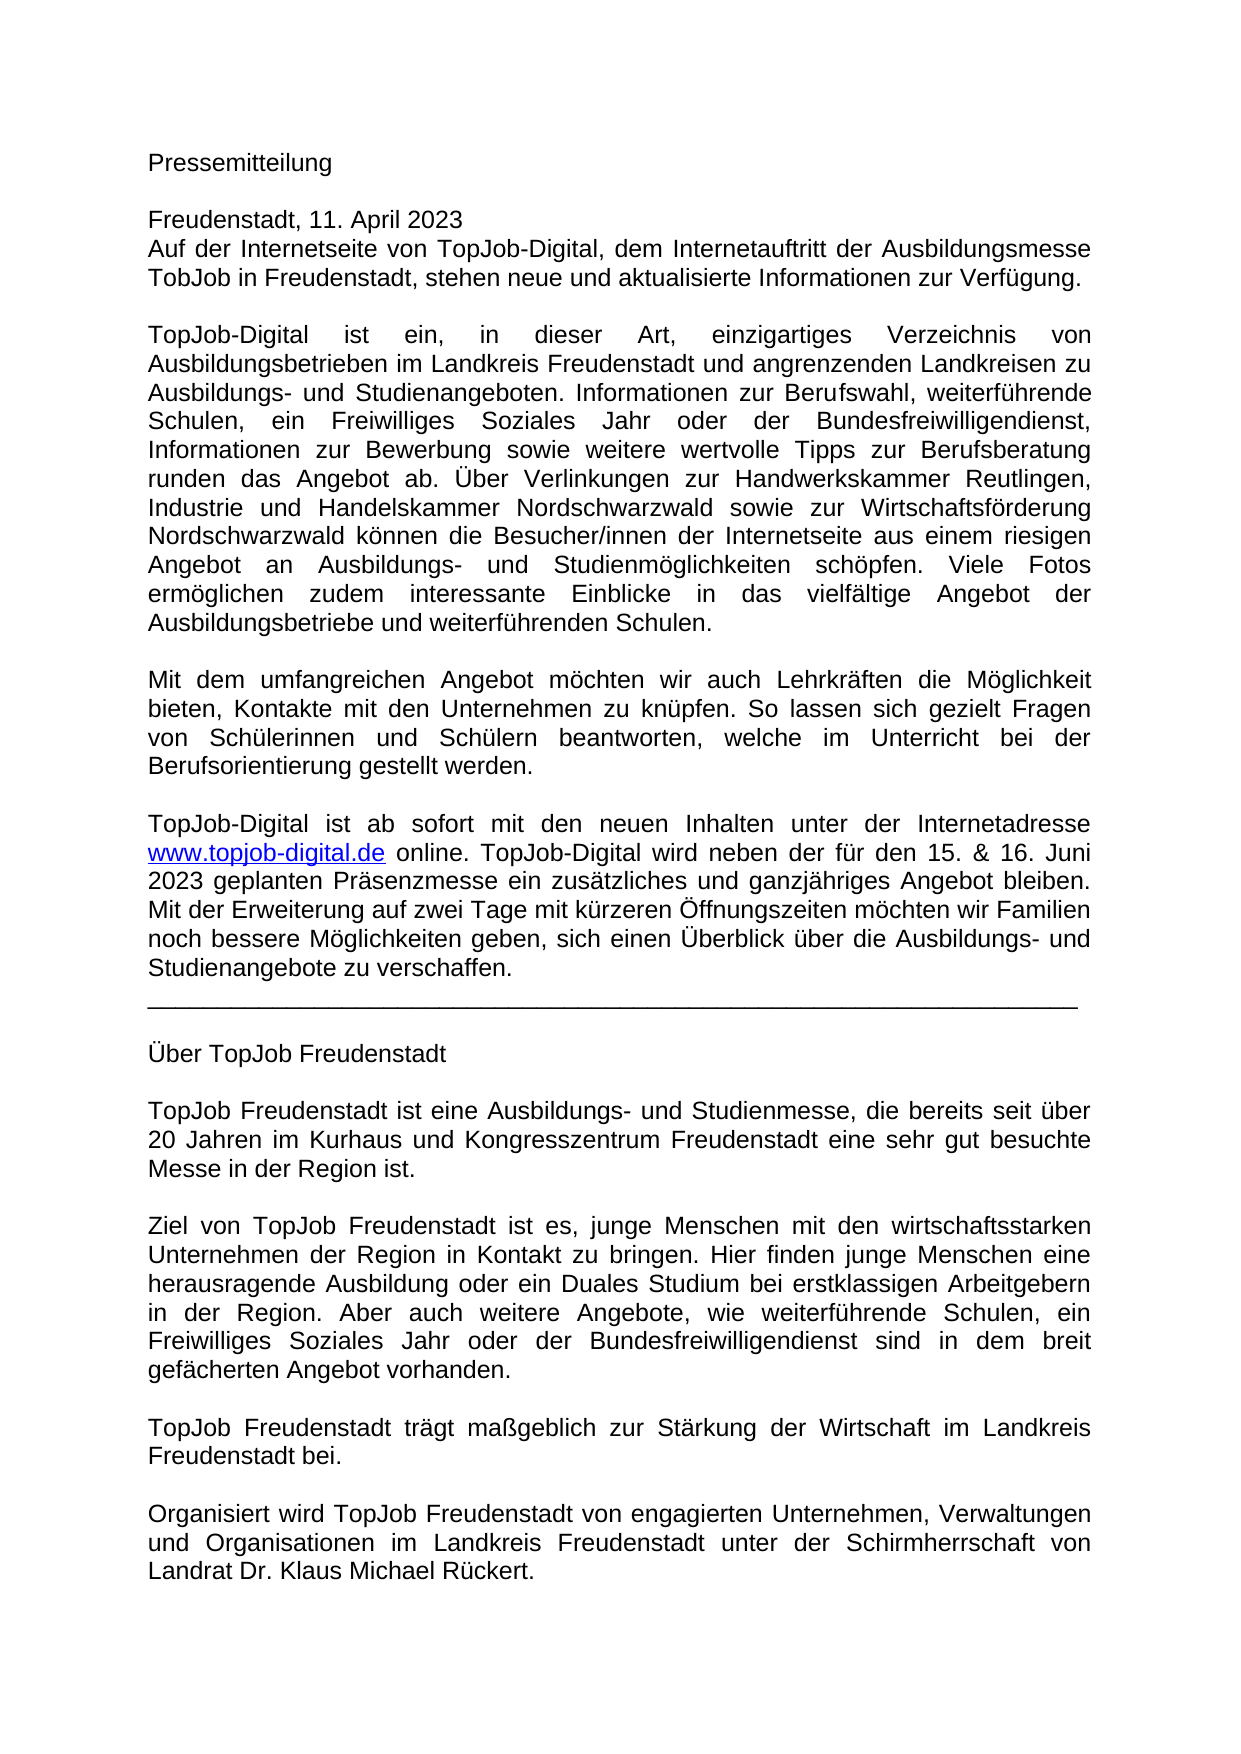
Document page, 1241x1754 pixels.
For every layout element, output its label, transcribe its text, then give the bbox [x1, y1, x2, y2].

text Über TopJob Freudenstadt [148, 1039, 1093, 1068]
text Freudenstadt, 11. April 2023 [148, 205, 1093, 234]
text Pressemitteilung [148, 148, 1093, 176]
text Ziel von TopJob Freudenstadt ist es, junge Menschen mit den wirtschaftsstarken Unternehmen der Region in Kontakt zu bringen. Hier finden junge Menschen eine herausragende Ausbildung oder ein Duales Studium bei erstklassigen Arbeitgebern in der Region. Aber auch weitere Angebote, wie weiterführende Schulen, ein Freiwilliges Soziales Jahr oder der Bundesfreiwilligendienst sind in dem breit gefächerten Angebot vorhanden. [148, 1211, 1093, 1384]
text TopJob-Digital ist ab sofort mit den neuen Inhalten unter der Internetadresse www.topjob-digital.de online. TopJob-Digital wird neben der für den 15. & 16. Juni 2023 geplanten Präsenzmesse ein zusätzliches und ganzjähriges Angebot bleiben. Mit der Erweiterung auf zwei Tage mit kürzeren Öffnungszeiten möchten wir Familien noch bessere Möglichkeiten geben, sich einen Überblick über die Ausbildungs- und Studienangebote zu verschaffen. [148, 809, 1093, 981]
text Organisiert wird TopJob Freudenstadt von engagierten Unternehmen, Verwaltungen und Organisationen im Landkreis Freudenstadt unter der Schirmherrschaft von Landrat Dr. Klaus Michael Rückert. [148, 1499, 1093, 1585]
text TopJob Freudenstadt trägt maßgeblich zur Stärkung der Wirtschaft im Landkreis Freudenstadt bei. [148, 1413, 1093, 1470]
text Auf der Internetseite von TopJob-Digital, dem Internetauftritt der Ausbildungsmesse TobJob in Freudenstadt, stehen neue und aktualisierte Informationen zur Verfügung. [148, 234, 1093, 291]
text ___________________________________________________________________ [148, 981, 1093, 1010]
text TopJob-Digital ist ein, in dieser Art, einzigartiges Verzeichnis von Ausbildungsbetrieben im Landkreis Freudenstadt und angrenzenden Landkreisen zu Ausbildungs- und Studienangeboten. Informationen zur Berufswahl, weiterführende Schulen, ein Freiwilliges Soziales Jahr oder der Bundesfreiwilligendienst, Informationen zur Bewerbung sowie weitere wertvolle Tipps zur Berufsberatung runden das Angebot ab. Über Verlinkungen zur Handwerkskammer Reutlingen, Industrie und Handelskammer Nordschwarzwald sowie zur Wirtschaftsförderung Nordschwarzwald können die Besucher/innen der Internetseite aus einem riesigen Angebot an Ausbildungs- und Studienmöglichkeiten schöpfen. Viele Fotos ermöglichen zudem interessante Einblicke in das vielfältige Angebot der Ausbildungsbetriebe und weiterführenden Schulen. [148, 320, 1093, 636]
text TopJob Freudenstadt ist eine Ausbildungs- und Studienmesse, die bereits seit über 20 Jahren im Kurhaus und Kongresszentrum Freudenstadt eine sehr gut besuchte Messe in der Region ist. [148, 1096, 1093, 1183]
text Mit dem umfangreichen Angebot möchten wir auch Lehrkräften die Möglichkeit bieten, Kontakte mit den Unternehmen zu knüpfen. So lassen sich gezielt Fragen von Schülerinnen und Schülern beantworten, welche im Unterricht bei der Berufsorientierung gestellt werden. [148, 665, 1093, 780]
